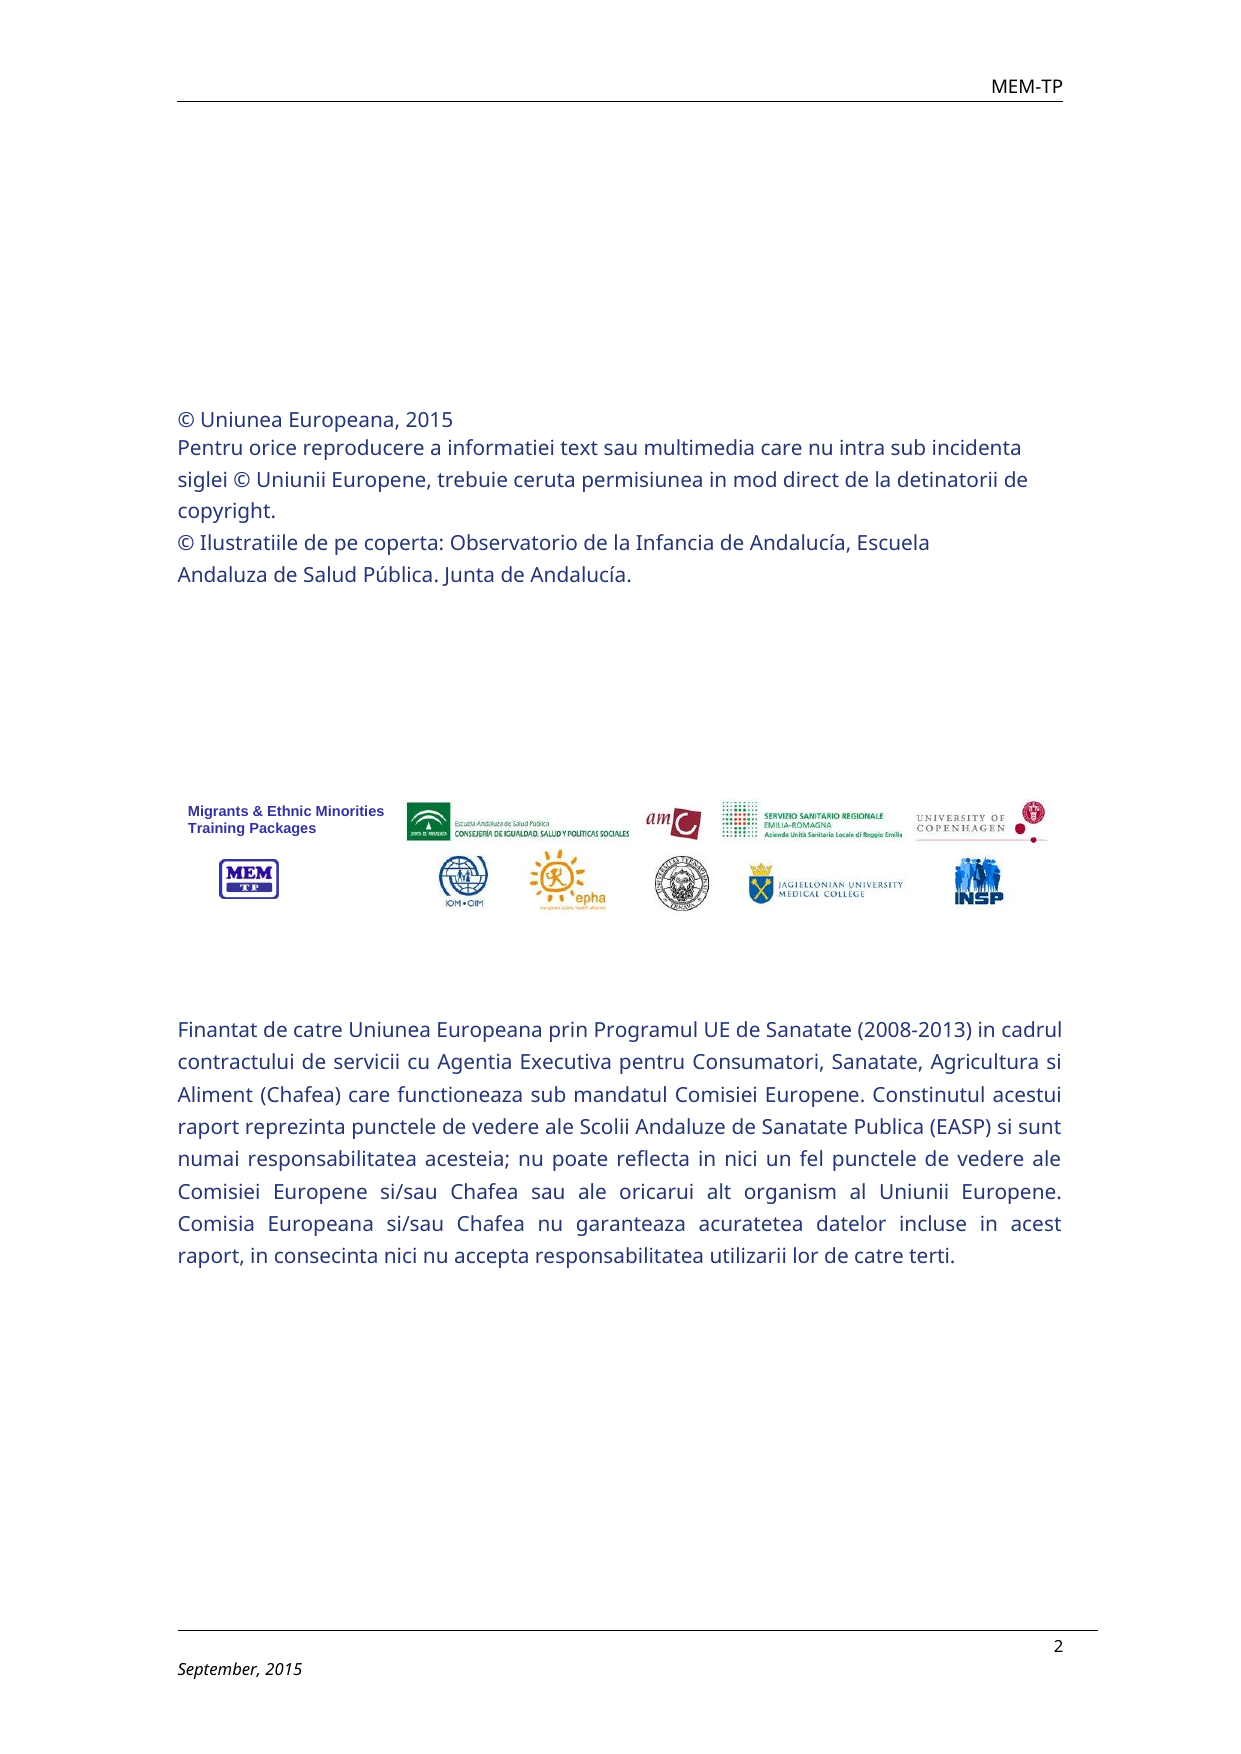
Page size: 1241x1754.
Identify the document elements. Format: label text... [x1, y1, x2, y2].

text Pentru orice reproducere a informatiei text sau multimedia care nu intra sub incidenta siglei © Uniunii Europene, trebuie ceruta permisiunea in mod direct de la detinatorii de copyright. [177, 433, 1046, 525]
picture [219, 859, 279, 899]
text Finantat de catre Uniunea Europeana prin Programul UE de Sanatate (2008‐2013) in cadrul contractului de servicii cu Agentia Executiva pentru Consumatori, Sanatate, Agricultura si Aliment (Chafea) care functioneaza sub mandatul Comisiei Europene. Constinutul acestui raport reprezinta punctele de vedere ale Scolii Andaluze de Sanatate Publica (EASP) si sunt numai responsabilitatea acesteia; nu poate reflecta in nici un fel punctele de vedere ale Comisiei Europene si/sau Chafea sau ale oricarui alt organism al Uniunii Europene. Comisia Europeana si/sau Chafea nu garanteaza acuratetea datelor incluse in acest raport, in consecinta nici nu accepta responsabilitatea utilizarii lor de catre terti. [177, 1015, 1063, 1270]
text © Uniunea Europeana, 2015 [177, 405, 1063, 433]
picture [401, 837, 1052, 914]
text © Ilustratiile de pe coperta: Observatorio de la Infancia de Andalucía, Escuela Andaluza de Salud Pública. Junta de Andalucía. [177, 528, 1001, 588]
text Migrants & Ethnic Minorities [188, 803, 1063, 820]
text Training Packages [188, 820, 1063, 837]
picture [401, 799, 1052, 803]
